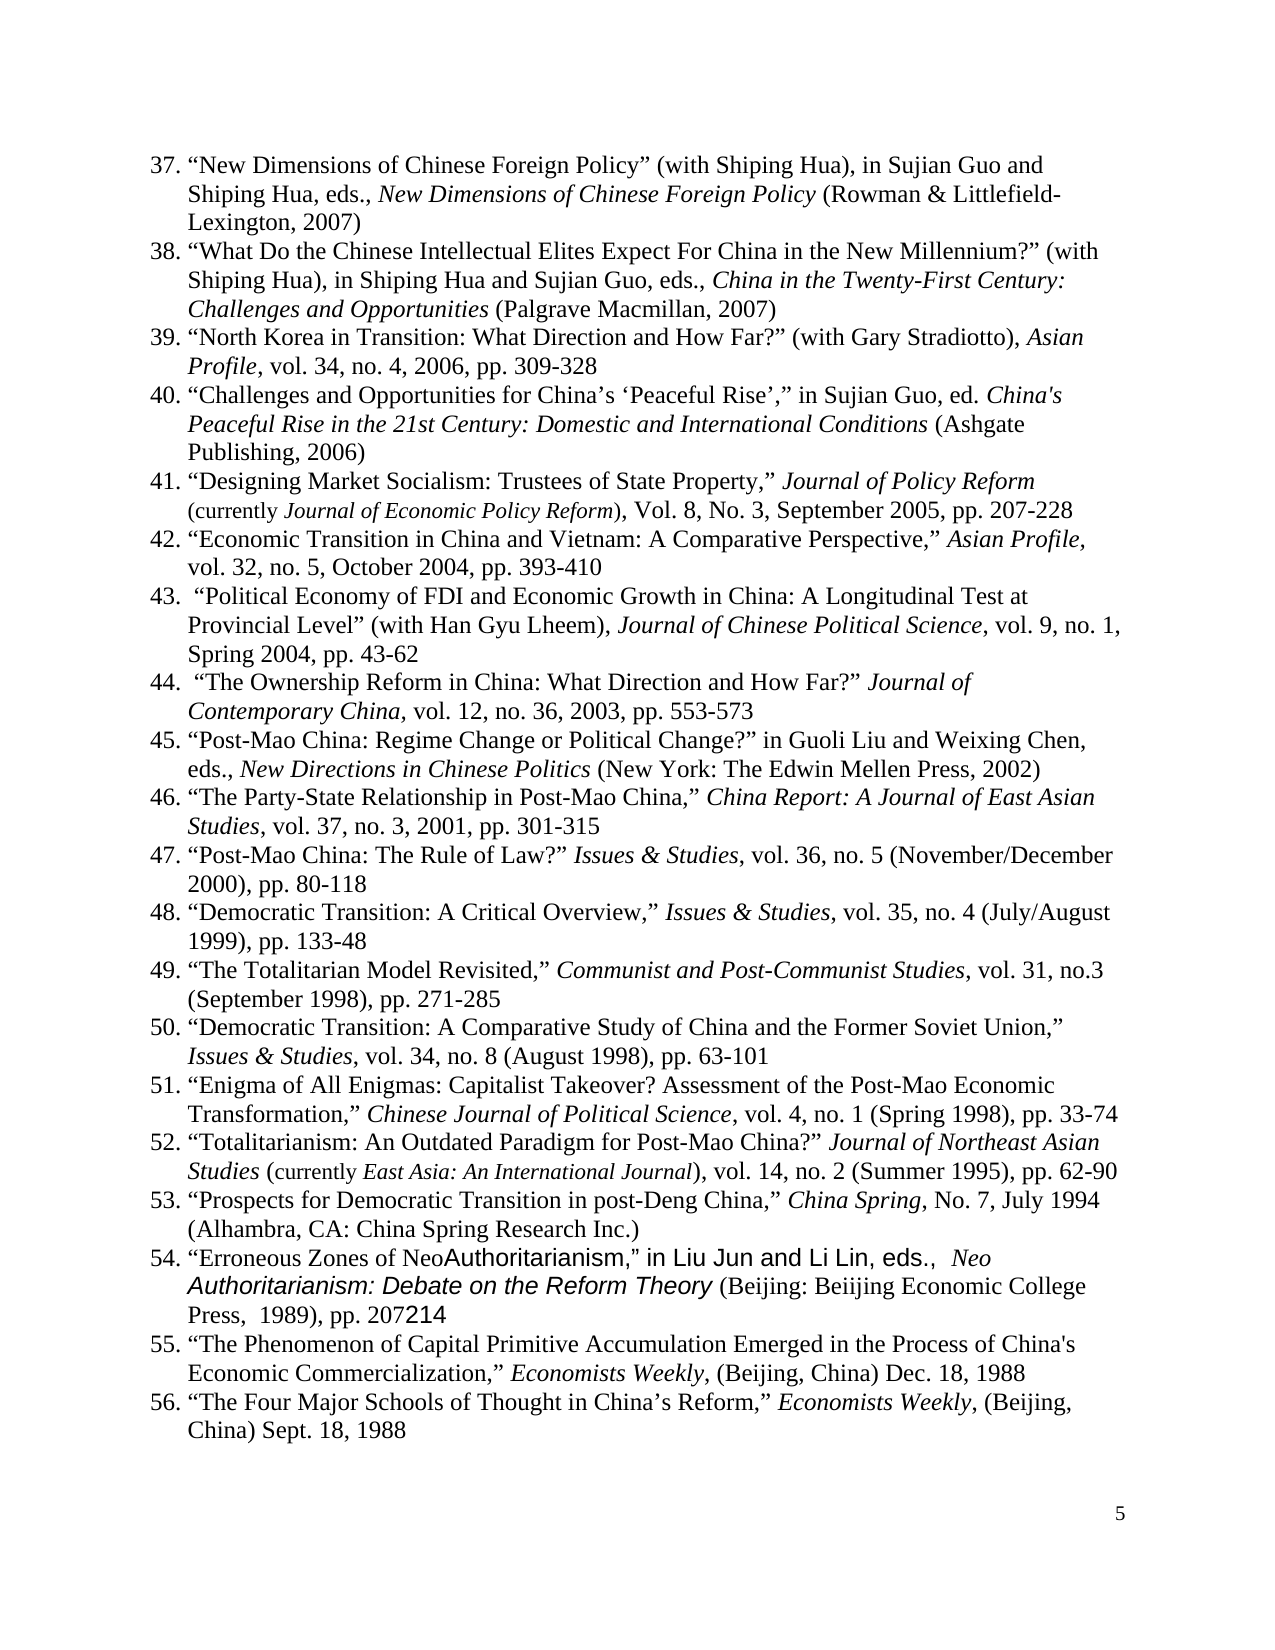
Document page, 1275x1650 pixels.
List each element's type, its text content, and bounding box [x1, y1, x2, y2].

list “Prospects for Democratic Transition in post-Deng China,” China Spring, No. 7, July 1994 (Alhambra, CA: China Spring Research Inc.) [150, 1185, 1125, 1242]
list “What Do the Chinese Intellectual Elites Expect For China in the New Millennium?” (with Shiping Hua), in Shiping Hua and Sujian Guo, eds., China in the Twenty-First Century: Challenges and Opportunities (Palgrave Macmillan, 2007) [150, 236, 1125, 322]
list “The Four Major Schools of Thought in China’s Reform,” Economists Weekly, (Beijing, China) Sept. 18, 1988 [150, 1387, 1125, 1444]
list “Challenges and Opportunities for China’s ‘Peaceful Rise’,” in Sujian Guo, ed. China's Peaceful Rise in the 21st Century: Domestic and International Conditions (Ashgate Publishing, 2006) [150, 380, 1125, 466]
list “Democratic Transition: A Comparative Study of China and the Former Soviet Union,” Issues & Studies, vol. 34, no. 8 (August 1998), pp. 63-101 [150, 1012, 1125, 1070]
list “Political Economy of FDI and Economic Growth in China: A Longitudinal Test at Provincial Level” (with Han Gyu Lheem), Journal of Chinese Political Science, vol. 9, no. 1, Spring 2004, pp. 43-62 [150, 581, 1125, 667]
list “The Phenomenon of Capital Primitive Accumulation Emerged in the Process of China's Economic Commercialization,” Economists Weekly, (Beijing, China) Dec. 18, 1988 [150, 1329, 1125, 1387]
list “Totalitarianism: An Outdated Paradigm for Post-Mao China?” Journal of Northeast Asian Studies (currently East Asia: An International Journal), vol. 14, no. 2 (Summer 1995), pp. 62-90 [150, 1127, 1125, 1185]
list “Economic Transition in China and Vietnam: A Comparative Perspective,” Asian Profile, vol. 32, no. 5, October 2004, pp. 393-410 [150, 524, 1125, 581]
list “New Dimensions of Chinese Foreign Policy” (with Shiping Hua), in Sujian Guo and Shiping Hua, eds., New Dimensions of Chinese Foreign Policy (Rowman & Littlefield-Lexington, 2007) [150, 150, 1125, 236]
list “Post-Mao China: The Rule of Law?” Issues & Studies, vol. 36, no. 5 (November/December 2000), pp. 80-118 [150, 840, 1125, 897]
list “Erroneous Zones of NeoAuthoritarianism,” in Liu Jun and Li Lin, eds., Neo Authoritarianism: Debate on the Reform Theory (Beijing: Beiijing Economic College Press, 1989), pp. 207214 [150, 1242, 1125, 1329]
list “Democratic Transition: A Critical Overview,” Issues & Studies, vol. 35, no. 4 (July/August 1999), pp. 133-48 [150, 897, 1125, 955]
list “Post-Mao China: Regime Change or Political Change?” in Guoli Liu and Weixing Chen, eds., New Directions in Chinese Politics (New York: The Edwin Mellen Press, 2002) [150, 725, 1125, 782]
list “Enigma of All Enigmas: Capitalist Takeover? Assessment of the Post-Mao Economic Transformation,” Chinese Journal of Political Science, vol. 4, no. 1 (Spring 1998), pp. 33-74 [150, 1070, 1125, 1127]
list “Designing Market Socialism: Trustees of State Property,” Journal of Policy Reform (currently Journal of Economic Policy Reform), Vol. 8, No. 3, September 2005, pp. 207-228 [150, 466, 1125, 524]
list “North Korea in Transition: What Direction and How Far?” (with Gary Stradiotto), Asian Profile, vol. 34, no. 4, 2006, pp. 309-328 [150, 322, 1125, 380]
list “The Totalitarian Model Revisited,” Communist and Post-Communist Studies, vol. 31, no.3 (September 1998), pp. 271-285 [150, 955, 1125, 1012]
list “The Party-State Relationship in Post-Mao China,” China Report: A Journal of East Asian Studies, vol. 37, no. 3, 2001, pp. 301-315 [150, 782, 1125, 840]
list “The Ownership Reform in China: What Direction and How Far?” Journal of Contemporary China, vol. 12, no. 36, 2003, pp. 553-573 [150, 667, 1125, 725]
